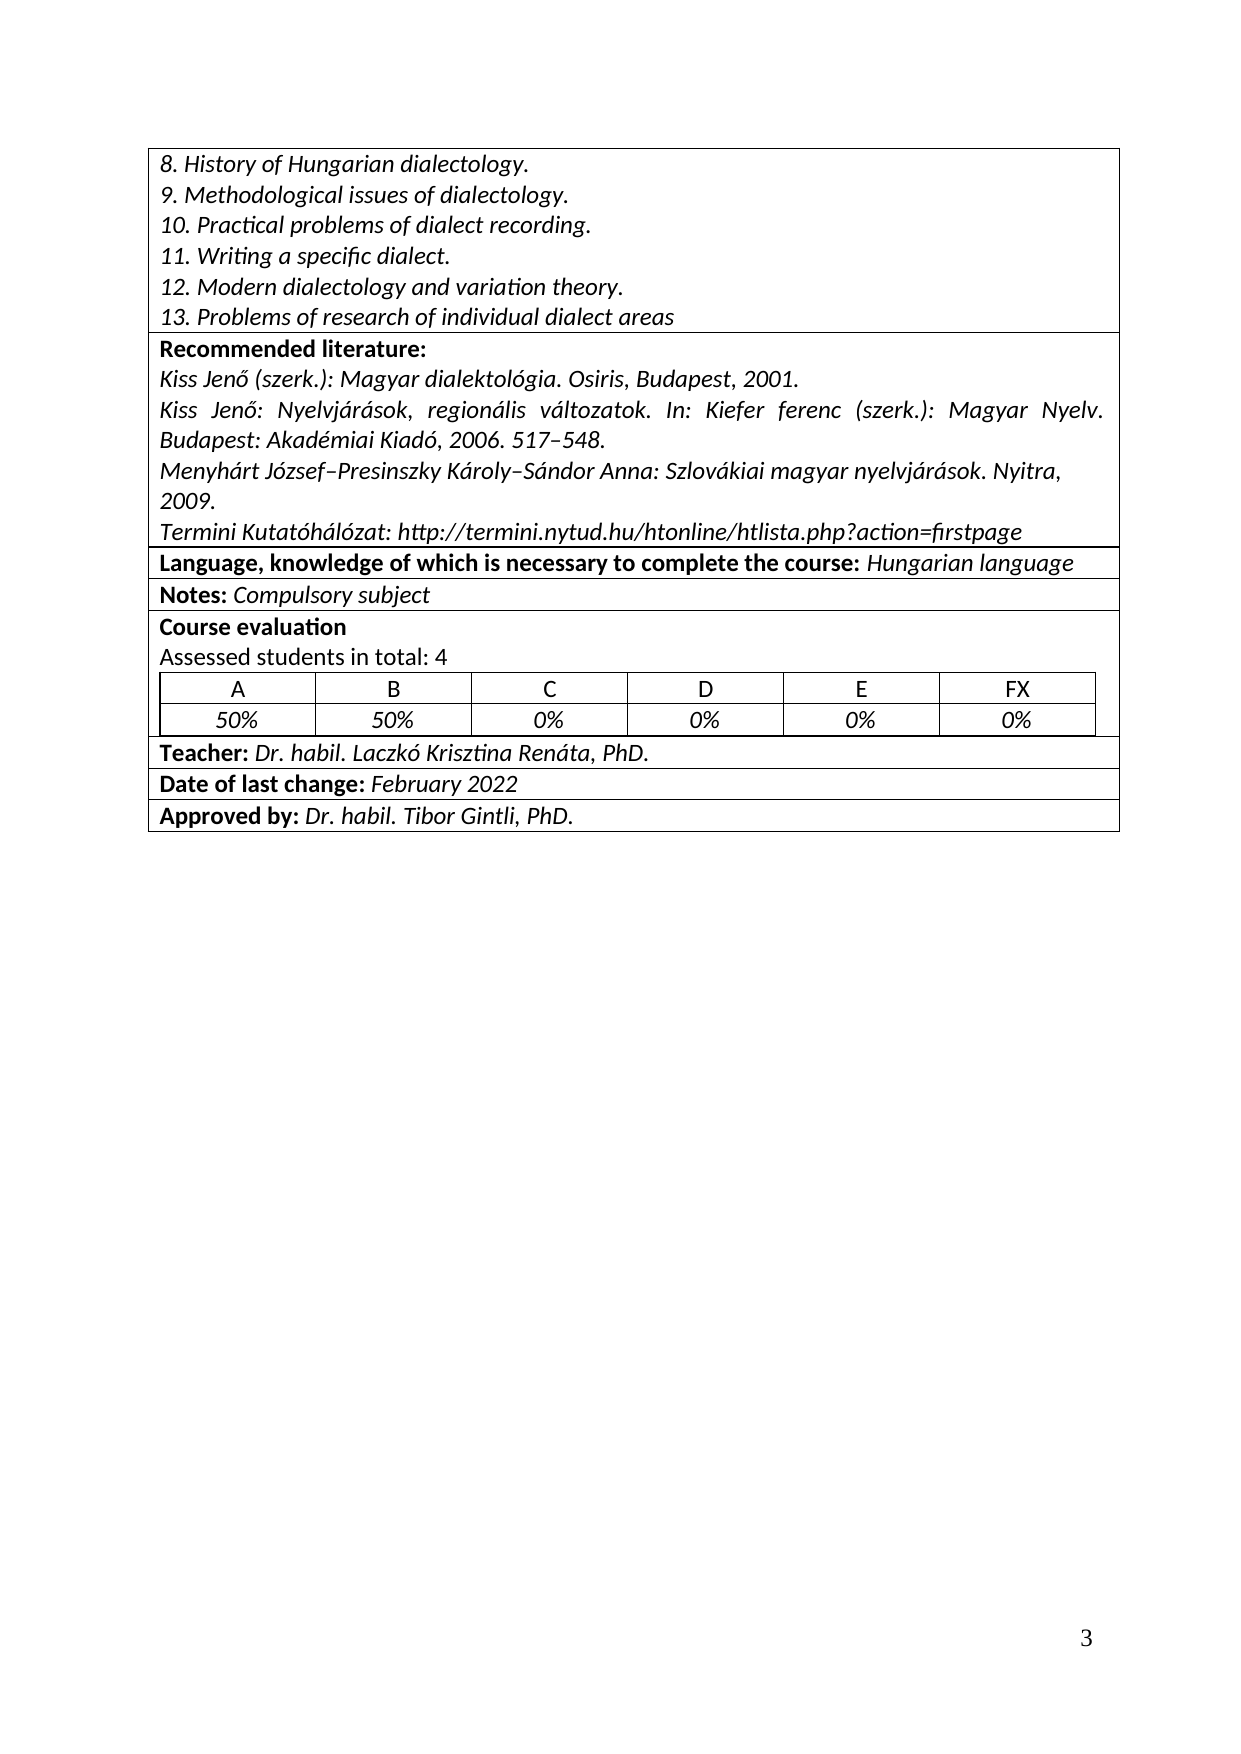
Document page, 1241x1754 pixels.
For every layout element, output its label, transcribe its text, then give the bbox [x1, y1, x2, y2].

table_cell Teacher: Dr. habil. Laczkó Krisztina Renáta, PhD. [149, 737, 1119, 767]
table_cell Approved by: Dr. habil. Tibor Gintli, PhD. [149, 800, 1119, 831]
table_cell Recommended literature: Kiss Jenő (szerk.): Magyar dialektológia. Osiris, Budapest, 2001. Kiss Jenő: Nyelvjárások, regionális változatok. In: Kiefer ferenc (szerk.): Magyar Nyelv. Budapest: Akadémiai Kiadó, 2006. 517–548. Menyhárt József–Presinszky Károly–Sándor Anna: Szlovákiai magyar nyelvjárások. Nyitra, 2009. Termini Kutatóhálózat: http://termini.nytud.hu/htonline/htlista.php?action=firstpage [149, 333, 1119, 546]
table_cell Course evaluation Assessed students in total: 4 [149, 611, 1119, 736]
table_cell Notes: Compulsory subject [149, 579, 1119, 609]
table_cell Language, knowledge of which is necessary to complete the course: Hungarian language [149, 548, 1119, 578]
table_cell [149, 149, 1119, 332]
table_cell Date of last change: February 2022 [149, 769, 1119, 799]
